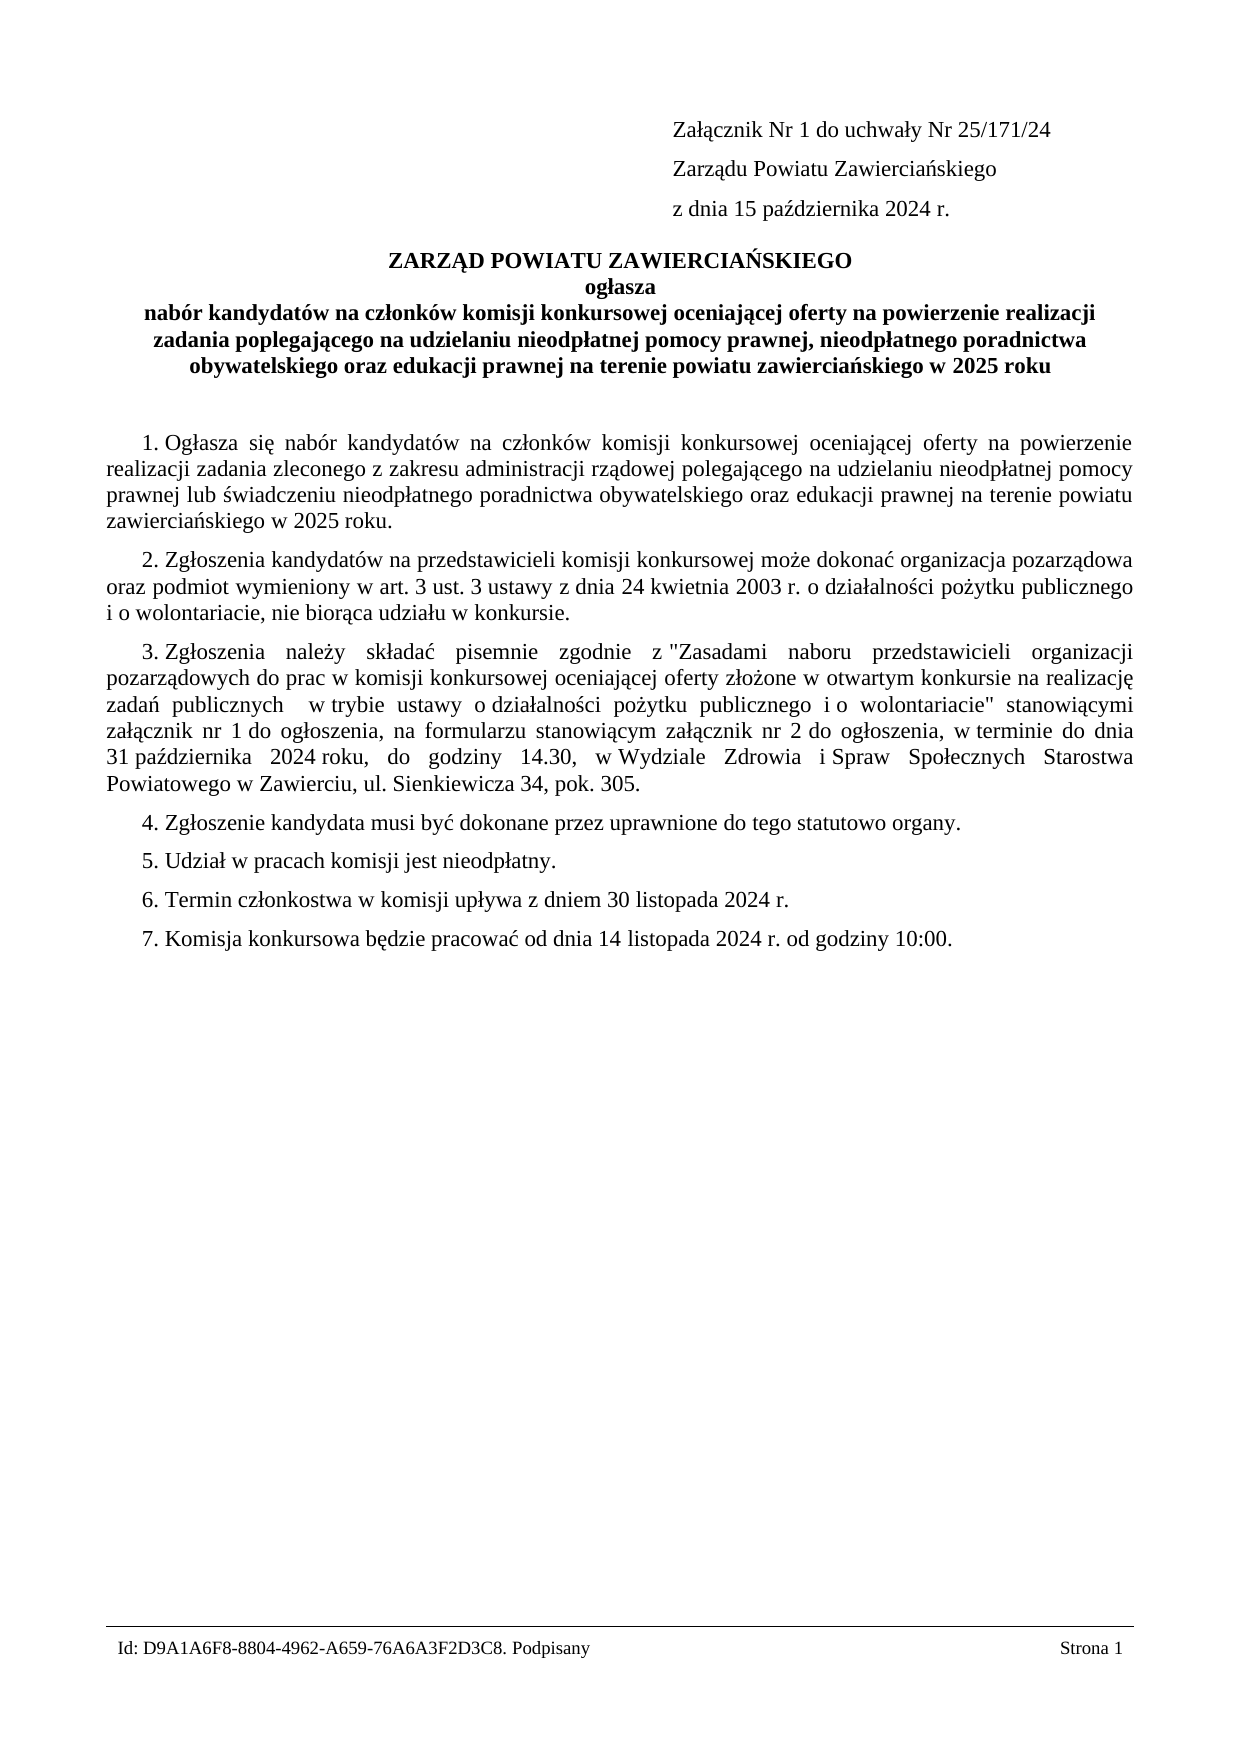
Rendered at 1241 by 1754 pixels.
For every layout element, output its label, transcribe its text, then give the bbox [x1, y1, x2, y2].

text Załącznik Nr 1 do uchwały Nr 25/171/24 Zarządu Powiatu Zawierciańskiego z dnia 15 października 2024 r. [672, 116, 1134, 221]
text 6. Termin członkostwa w komisji upływa z dniem 30 listopada 2024 r. [106, 886, 1134, 913]
text 7. Komisja konkursowa będzie pracować od dnia 14 listopada 2024 r. od godziny 10:00. [106, 925, 1134, 952]
text 1. Ogłasza się nabór kandydatów na członków komisji konkursowej oceniającej oferty na powierzenie realizacji zadania zleconego z zakresu administracji rządowej polegającego na udzielaniu nieodpłatnej pomocy prawnej lub świadczeniu nieodpłatnego poradnictwa obywatelskiego oraz edukacji prawnej na terenie powiatu zawierciańskiego w 2025 roku. [106, 428, 1134, 534]
text 4. Zgłoszenie kandydata musi być dokonane przez uprawnione do tego statutowo organy. [106, 809, 1134, 835]
text 2. Zgłoszenia kandydatów na przedstawicieli komisji konkursowej może dokonać organizacja pozarządowa oraz podmiot wymieniony w art. 3 ust. 3 ustawy z dnia 24 kwietnia 2003 r. o działalności pożytku publicznego i o wolontariacie, nie biorąca udziału w konkursie. [106, 546, 1134, 626]
text ZARZĄD POWIATU ZAWIERCIAŃSKIEGO ogłasza nabór kandydatów na członków komisji konkursowej oceniającej oferty na powierzenie realizacji zadania poplegającego na udzielaniu nieodpłatnej pomocy prawnej, nieodpłatnego poradnictwa obywatelskiego oraz edukacji prawnej na terenie powiatu zawierciańskiego w 2025 roku [106, 247, 1134, 378]
text 3. Zgłoszenia należy składać pisemnie zgodnie z "Zasadami naboru przedstawicieli organizacji pozarządowych do prac w komisji konkursowej oceniającej oferty złożone w otwartym konkursie na realizację zadań publicznych w trybie ustawy o działalności pożytku publicznego i o wolontariacie" stanowiącymi załącznik nr 1 do ogłoszenia, na formularzu stanowiącym załącznik nr 2 do ogłoszenia, w terminie do dnia 31 października 2024 roku, do godziny 14.30, w Wydziale Zdrowia i Spraw Społecznych Starostwa Powiatowego w Zawierciu, ul. Sienkiewicza 34, pok. 305. [106, 638, 1134, 796]
text 5. Udział w pracach komisji jest nieodpłatny. [106, 847, 1134, 874]
